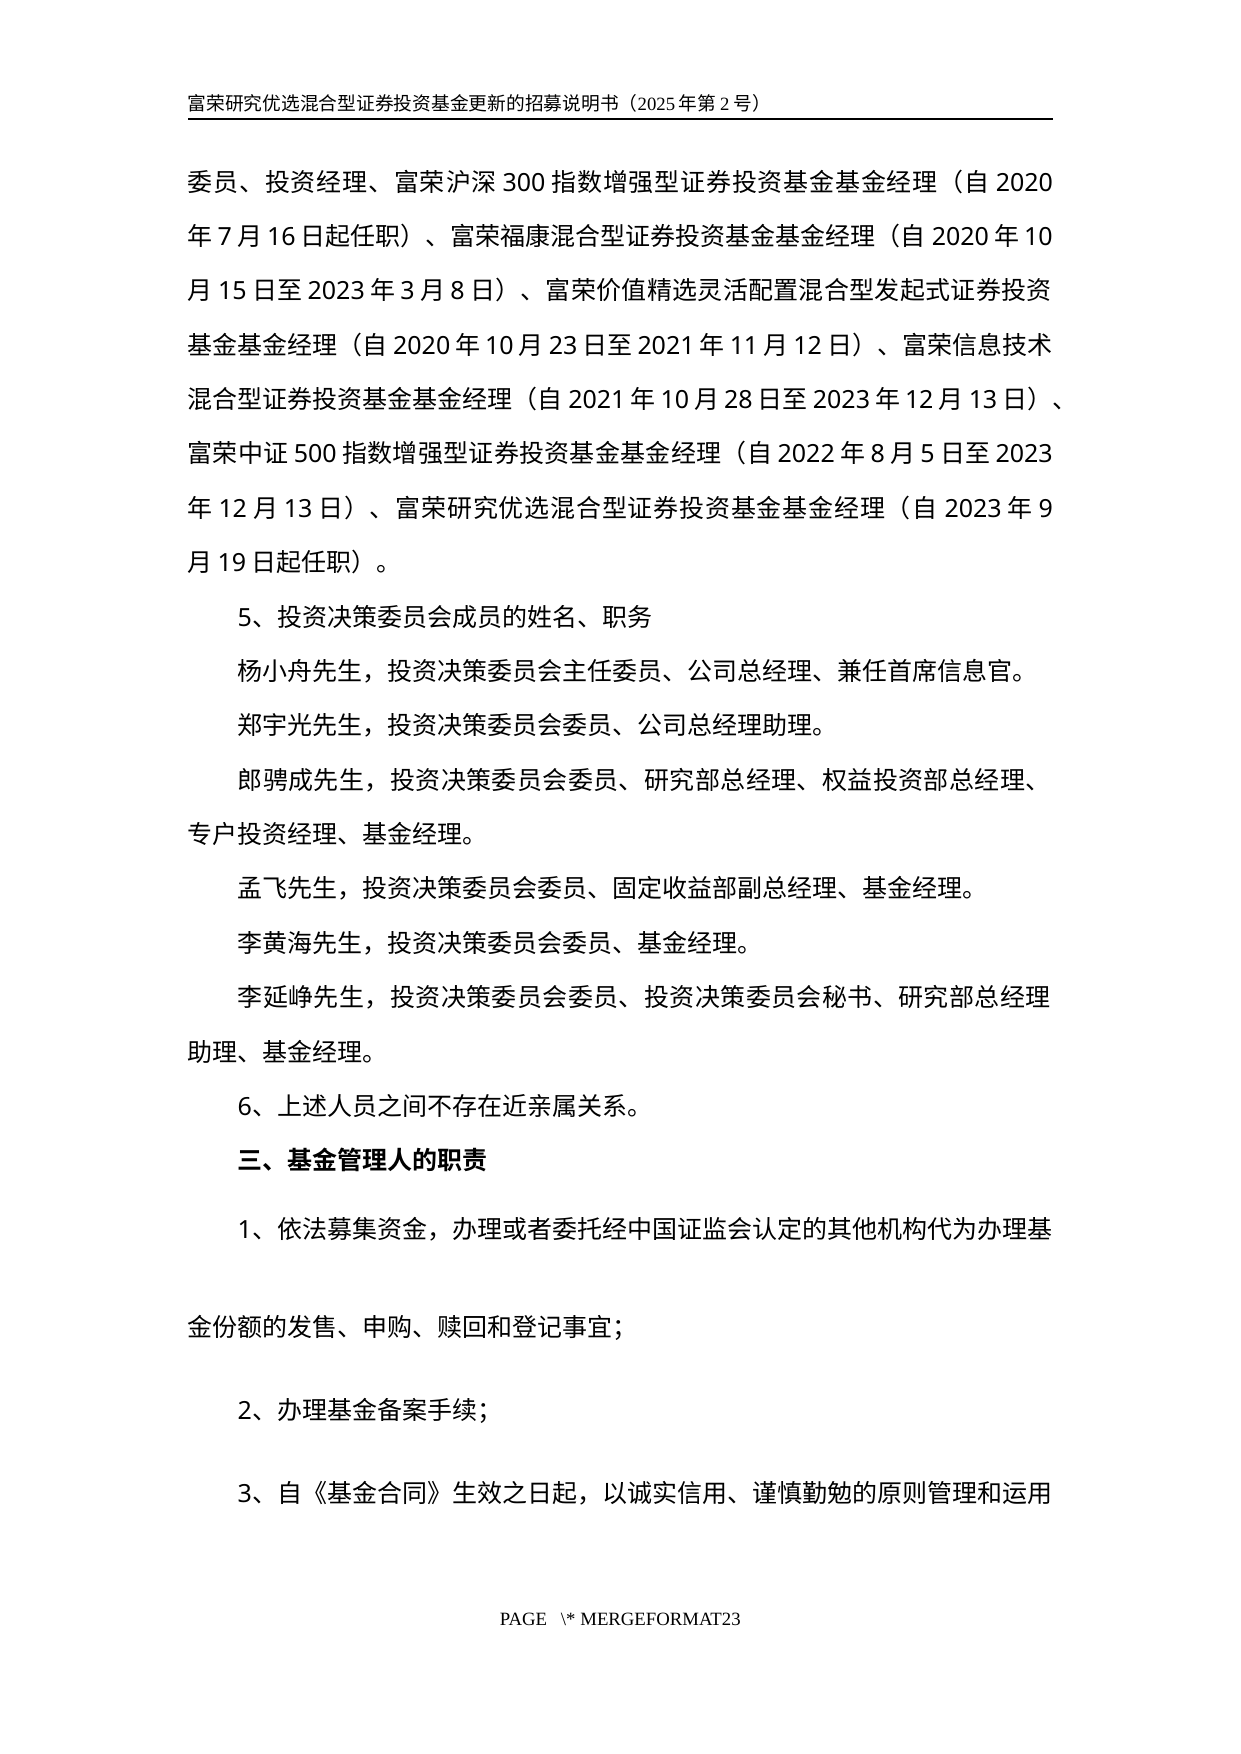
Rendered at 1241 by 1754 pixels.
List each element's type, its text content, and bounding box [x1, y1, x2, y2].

text 孟飞先生，投资决策委员会委员、固定收益部副总经理、基金经理。 [187, 869, 1053, 905]
text 6、上述人员之间不存在近亲属关系。 [187, 1086, 1053, 1123]
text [187, 162, 1053, 579]
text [187, 1459, 1053, 1524]
text 2、办理基金备案手续； [187, 1376, 1053, 1441]
text 1、依法募集资金，办理或者委托经中国证监会认定的其他机构代为办理基金份额的发售、申购、赎回和登记事宜； [187, 1195, 1053, 1358]
text 5、投资决策委员会成员的姓名、职务 [187, 597, 1053, 633]
text 三、基金管理人的职责 [187, 1141, 1053, 1177]
text 郎骋成先生，投资决策委员会委员、研究部总经理、权益投资部总经理、专户投资经理、基金经理。 [187, 760, 1053, 851]
text 李黄海先生，投资决策委员会委员、基金经理。 [187, 923, 1053, 959]
text 杨小舟先生，投资决策委员会主任委员、公司总经理、兼任首席信息官。 [187, 651, 1053, 688]
text 郑宇光先生，投资决策委员会委员、公司总经理助理。 [187, 706, 1053, 742]
text 李延峥先生，投资决策委员会委员、投资决策委员会秘书、研究部总经理助理、基金经理。 [187, 978, 1053, 1068]
